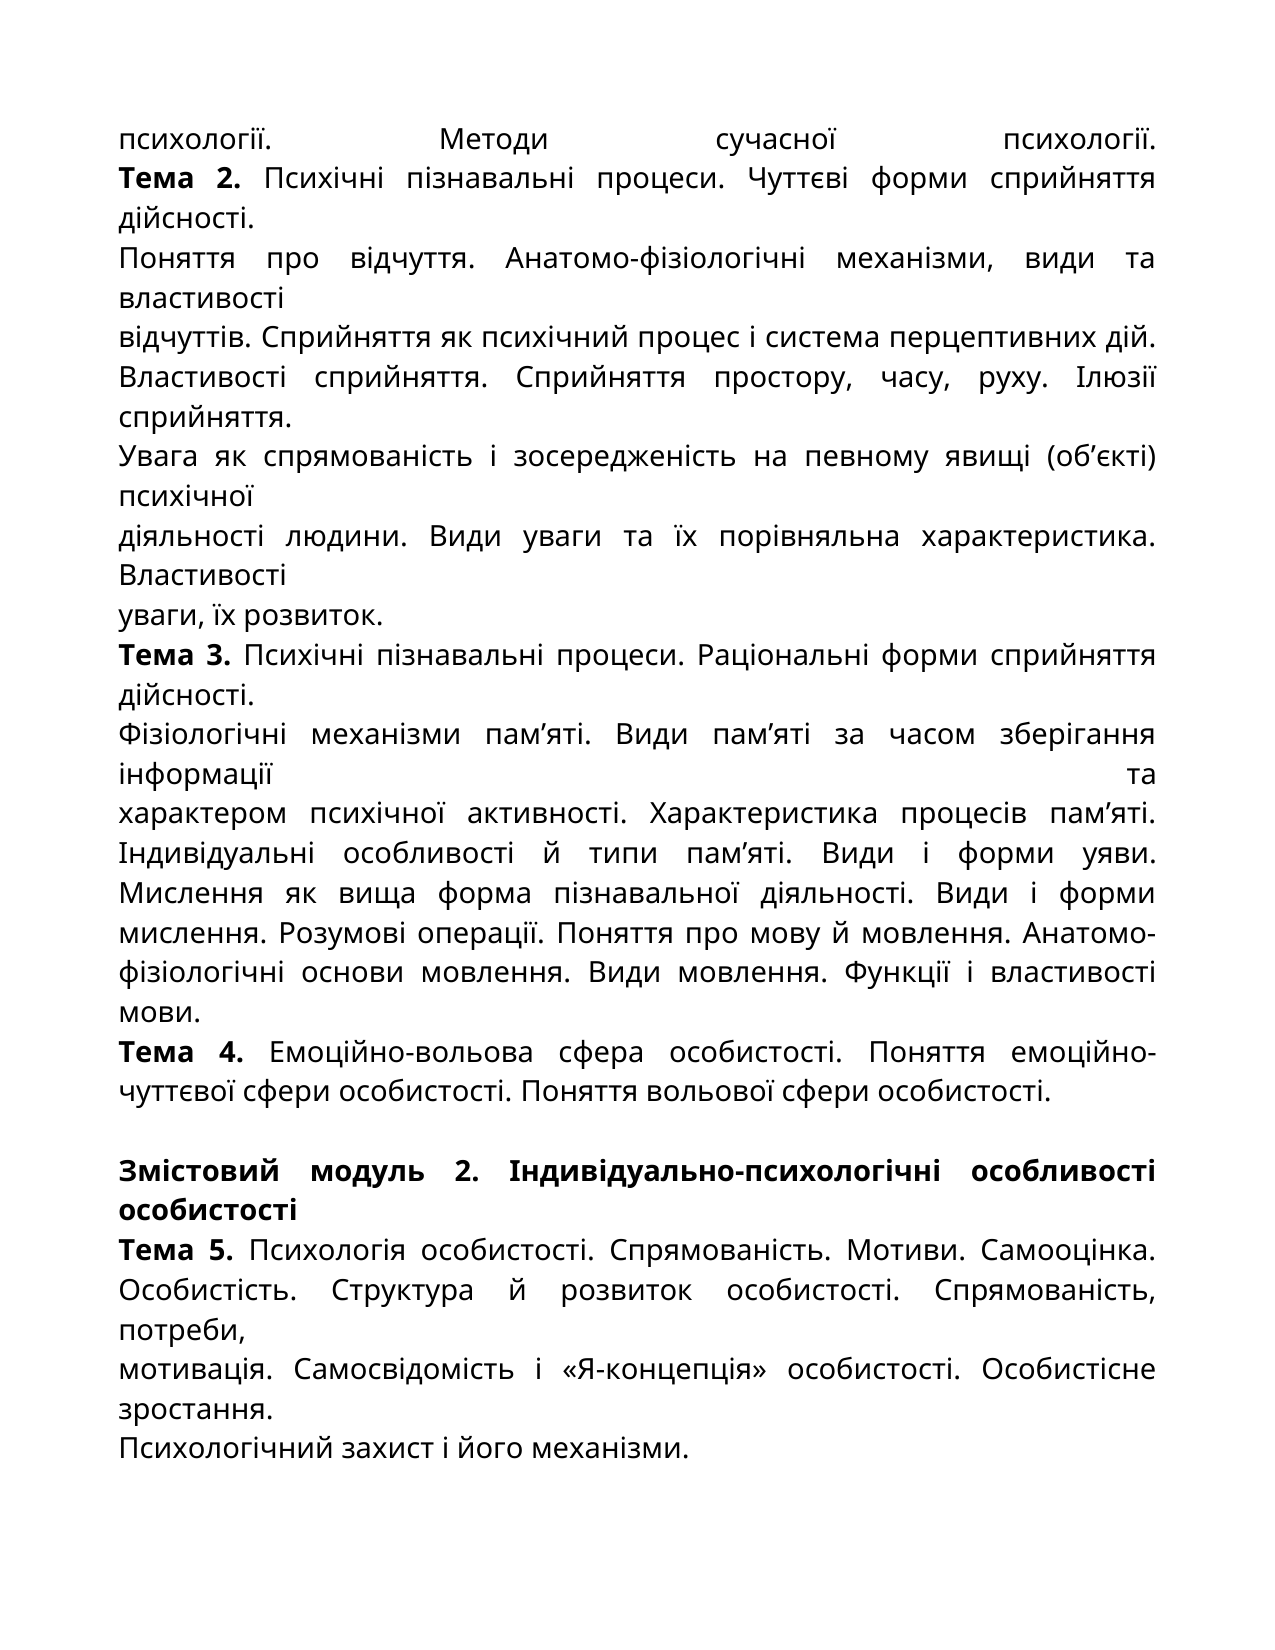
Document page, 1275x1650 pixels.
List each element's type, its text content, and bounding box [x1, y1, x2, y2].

text Тема 4. Емоційно-вольова сфера особистості. Поняття емоційно-чуттєвої сфери особистості. Поняття вольової сфери особистості. [118, 1031, 1157, 1110]
text Тема 3. Психічні пізнавальні процеси. Раціональні форми сприйняття дійсності. Фізіологічні механізми пам’яті. Види пам’яті за часом зберігання інформації та характером психічної активності. Характеристика процесів пам’яті. Індивідуальні особливості й типи пам’яті. Види і форми уяви. Мислення як вища форма пізнавальної діяльності. Види і форми мислення. Розумові операції. Поняття про мову й мовлення. Анатомо-фізіологічні основи мовлення. Види мовлення. Функції і властивості мови. [118, 634, 1157, 1031]
text Тема 5. Психологія особистості. Спрямованість. Мотиви. Самооцінка. Особистість. Структура й розвиток особистості. Спрямованість, потреби, мотивація. Самосвідомість і «Я-концепція» особистості. Особистісне зростання. Психологічний захист і його механізми. [118, 1229, 1157, 1467]
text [118, 118, 1157, 634]
text Змістовий модуль 2. Індивідуально-психологічні особливості особистості [118, 1110, 1157, 1229]
